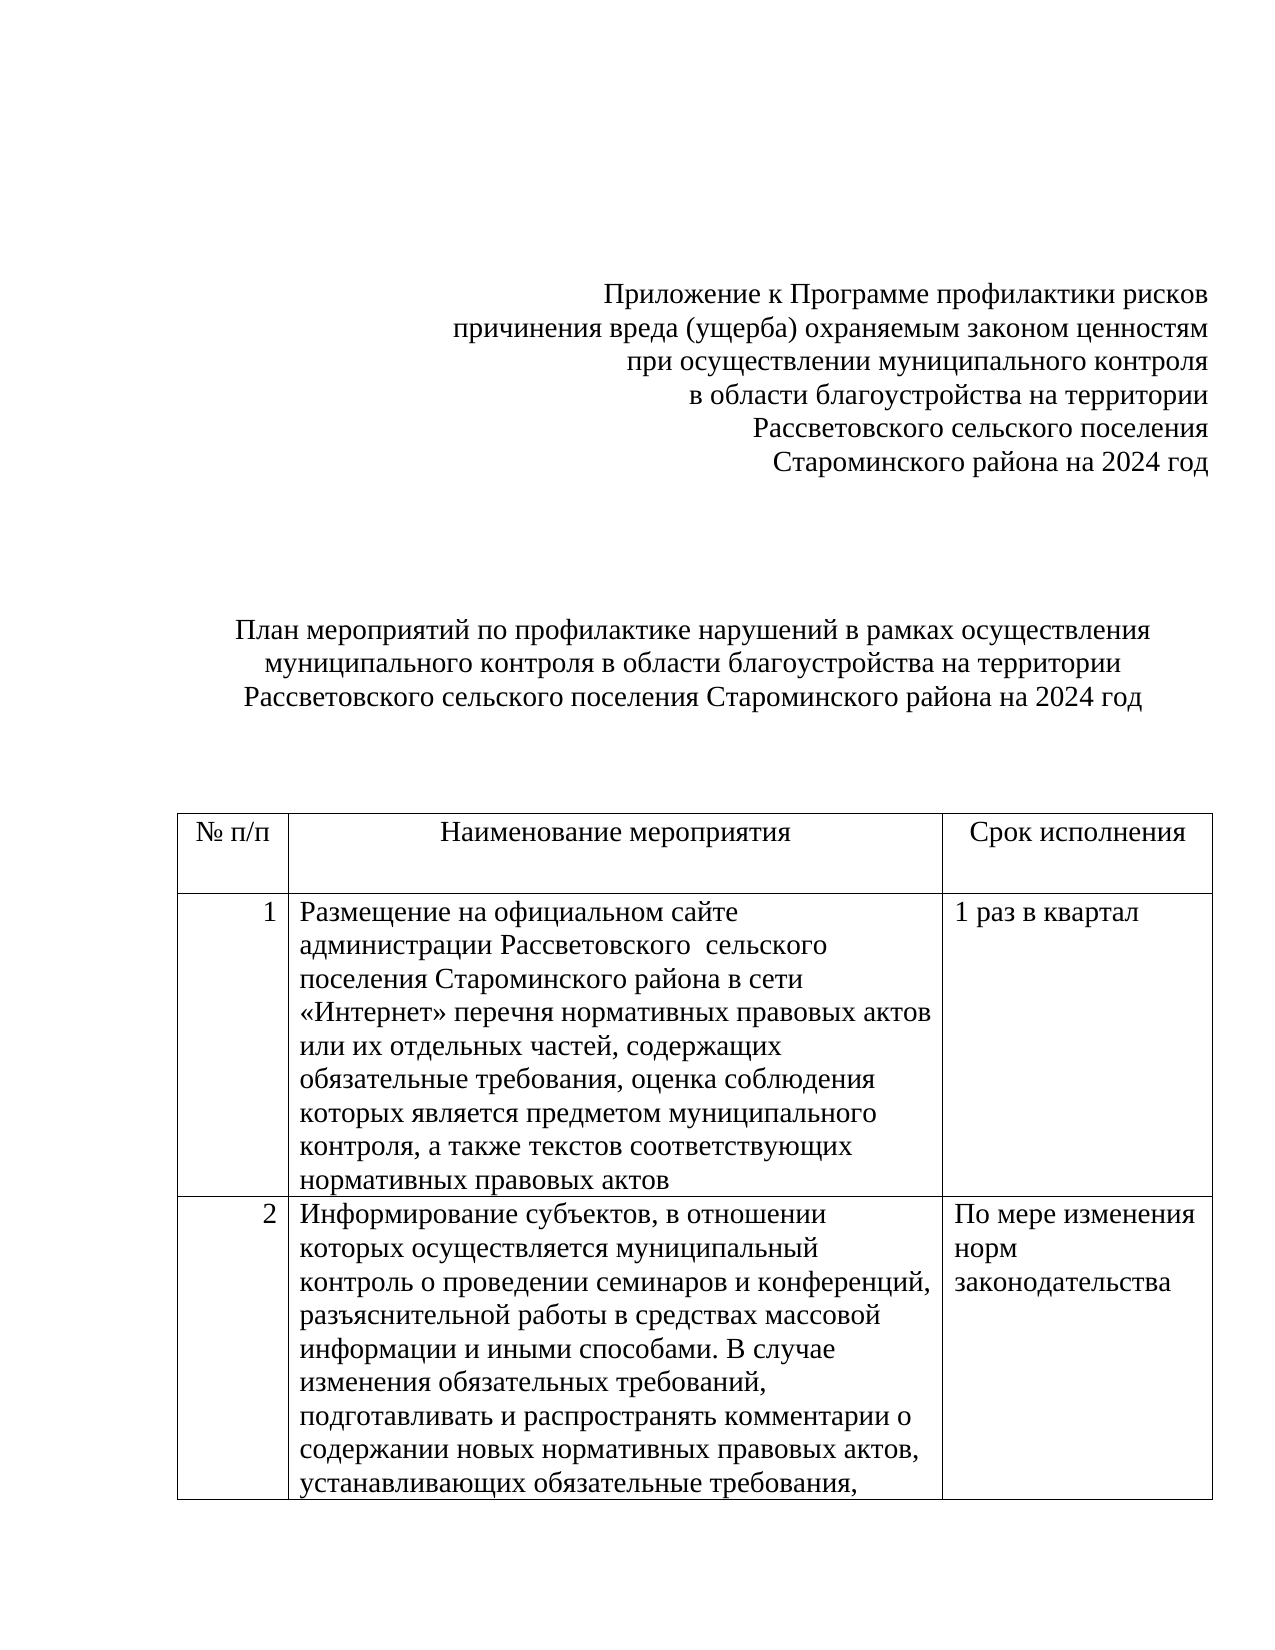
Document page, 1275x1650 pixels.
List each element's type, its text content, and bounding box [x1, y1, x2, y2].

text Староминского района на 2024 год [177, 444, 1208, 478]
table_header № п/п [178, 814, 288, 893]
table_cell Размещение на официальном сайте администрации Рассветовского сельского поселения Староминского района в сети «Интернет» перечня нормативных правовых актов или их отдельных частей, содержащих обязательные требования, оценка соблюдения которых является предметом муниципального контроля, а также текстов соответствующих нормативных правовых актов [289, 894, 942, 1196]
text Рассветовского сельского поселения [177, 411, 1208, 444]
text План мероприятий по профилактике нарушений в рамках осуществления муниципального контроля в области благоустройства на территории Рассветовского сельского поселения Староминского района на 2024 год [177, 612, 1208, 712]
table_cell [289, 1197, 942, 1498]
table_cell 2 [178, 1197, 288, 1498]
text при осуществлении муниципального контроля [177, 343, 1208, 377]
table_cell 1 [178, 894, 288, 1196]
table_header Срок исполнения [943, 814, 1212, 893]
text Приложение к Программе профилактики рисков [177, 276, 1208, 310]
text причинения вреда (ущерба) охраняемым законом ценностям [177, 310, 1208, 343]
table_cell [943, 1197, 1212, 1498]
table_header Наименование мероприятия [289, 814, 942, 893]
table_cell 1 раз в квартал [943, 894, 1212, 1196]
text в области благоустройства на территории [177, 377, 1208, 411]
